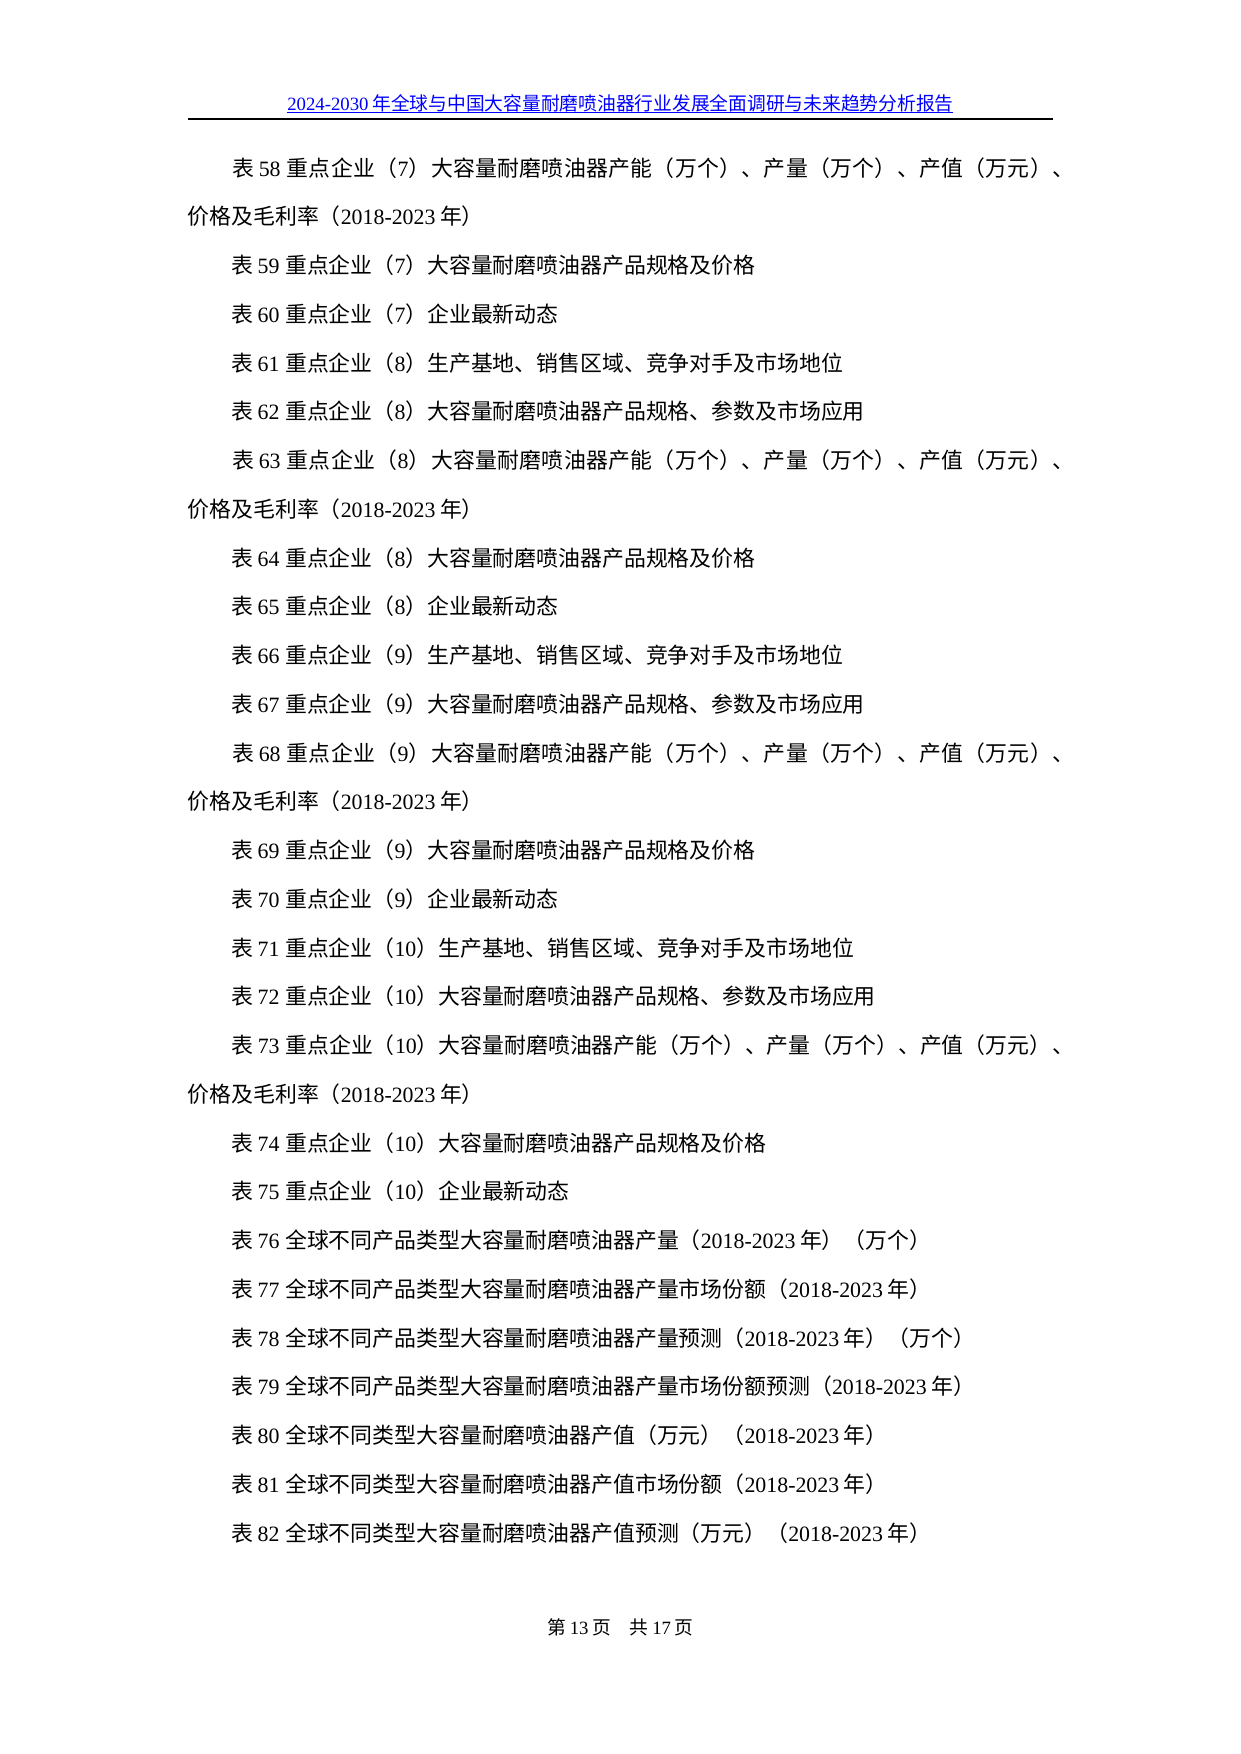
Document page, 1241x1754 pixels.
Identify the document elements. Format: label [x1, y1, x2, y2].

text [187, 150, 1053, 1548]
